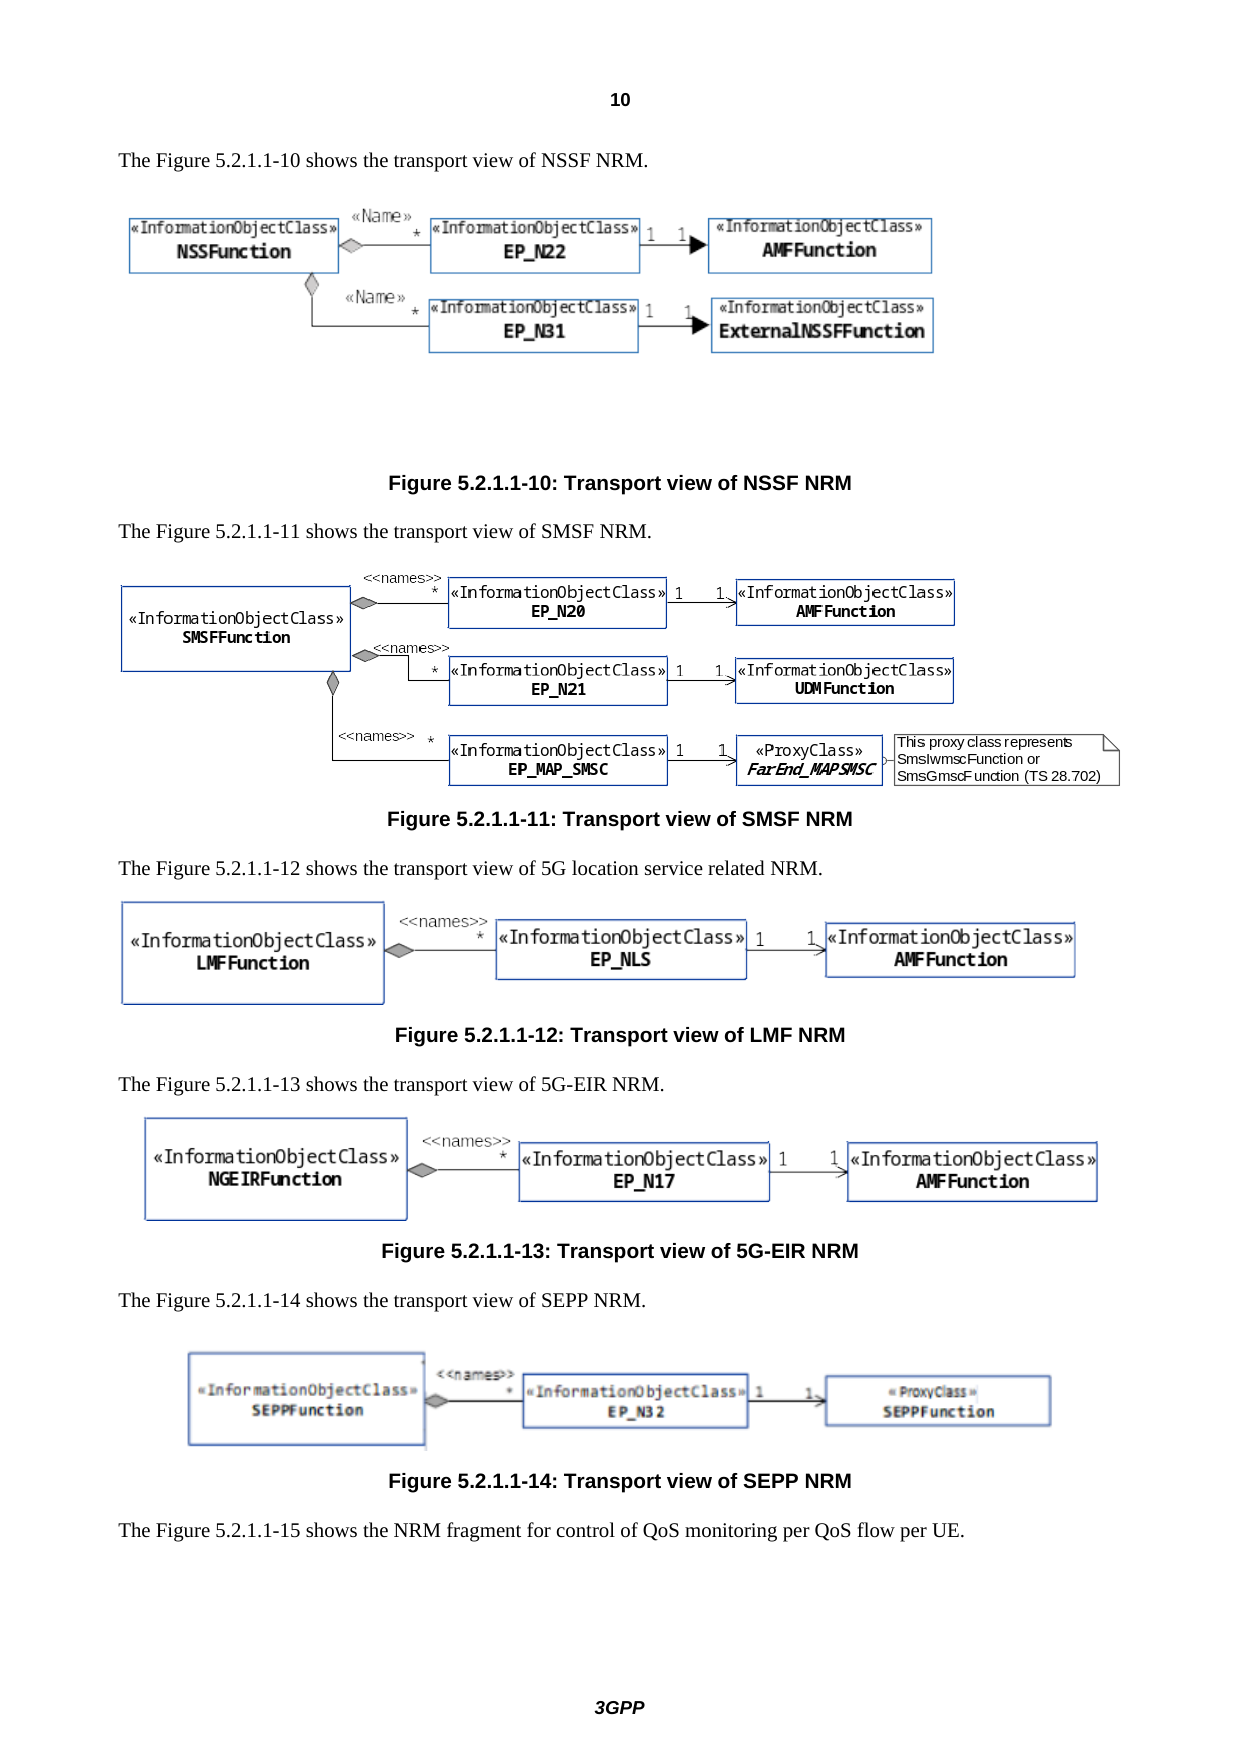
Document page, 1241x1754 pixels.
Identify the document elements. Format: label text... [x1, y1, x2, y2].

text Figure 5.2.1.1-12: Transport view of LMF NRM [118, 1023, 1122, 1047]
text Figure 5.2.1.1-13: Transport view of 5G-EIR NRM [118, 1239, 1122, 1263]
text The Figure 5.2.1.1-14 shows the transport view of SEPP NRM. [118, 1288, 1122, 1312]
text Figure 5.2.1.1-14: Transport view of SEPP NRM [118, 1469, 1122, 1493]
text Figure 5.2.1.1-10: Transport view of NSSF NRM [118, 470, 1122, 494]
text Figure 5.2.1.1-11: Transport view of SMSF NRM [118, 807, 1122, 831]
text The Figure 5.2.1.1-15 shows the NRM fragment for control of QoS monitoring per QoS flow per UE. [118, 1518, 1122, 1542]
text The Figure 5.2.1.1-10 shows the transport view of NSSF NRM. [118, 147, 1122, 172]
text The Figure 5.2.1.1-11 shows the transport view of SMSF NRM. [118, 519, 1122, 543]
text The Figure 5.2.1.1-13 shows the transport view of 5G-EIR NRM. [118, 1072, 1122, 1096]
text The Figure 5.2.1.1-12 shows the transport view of 5G location service related NRM. [118, 856, 1122, 880]
